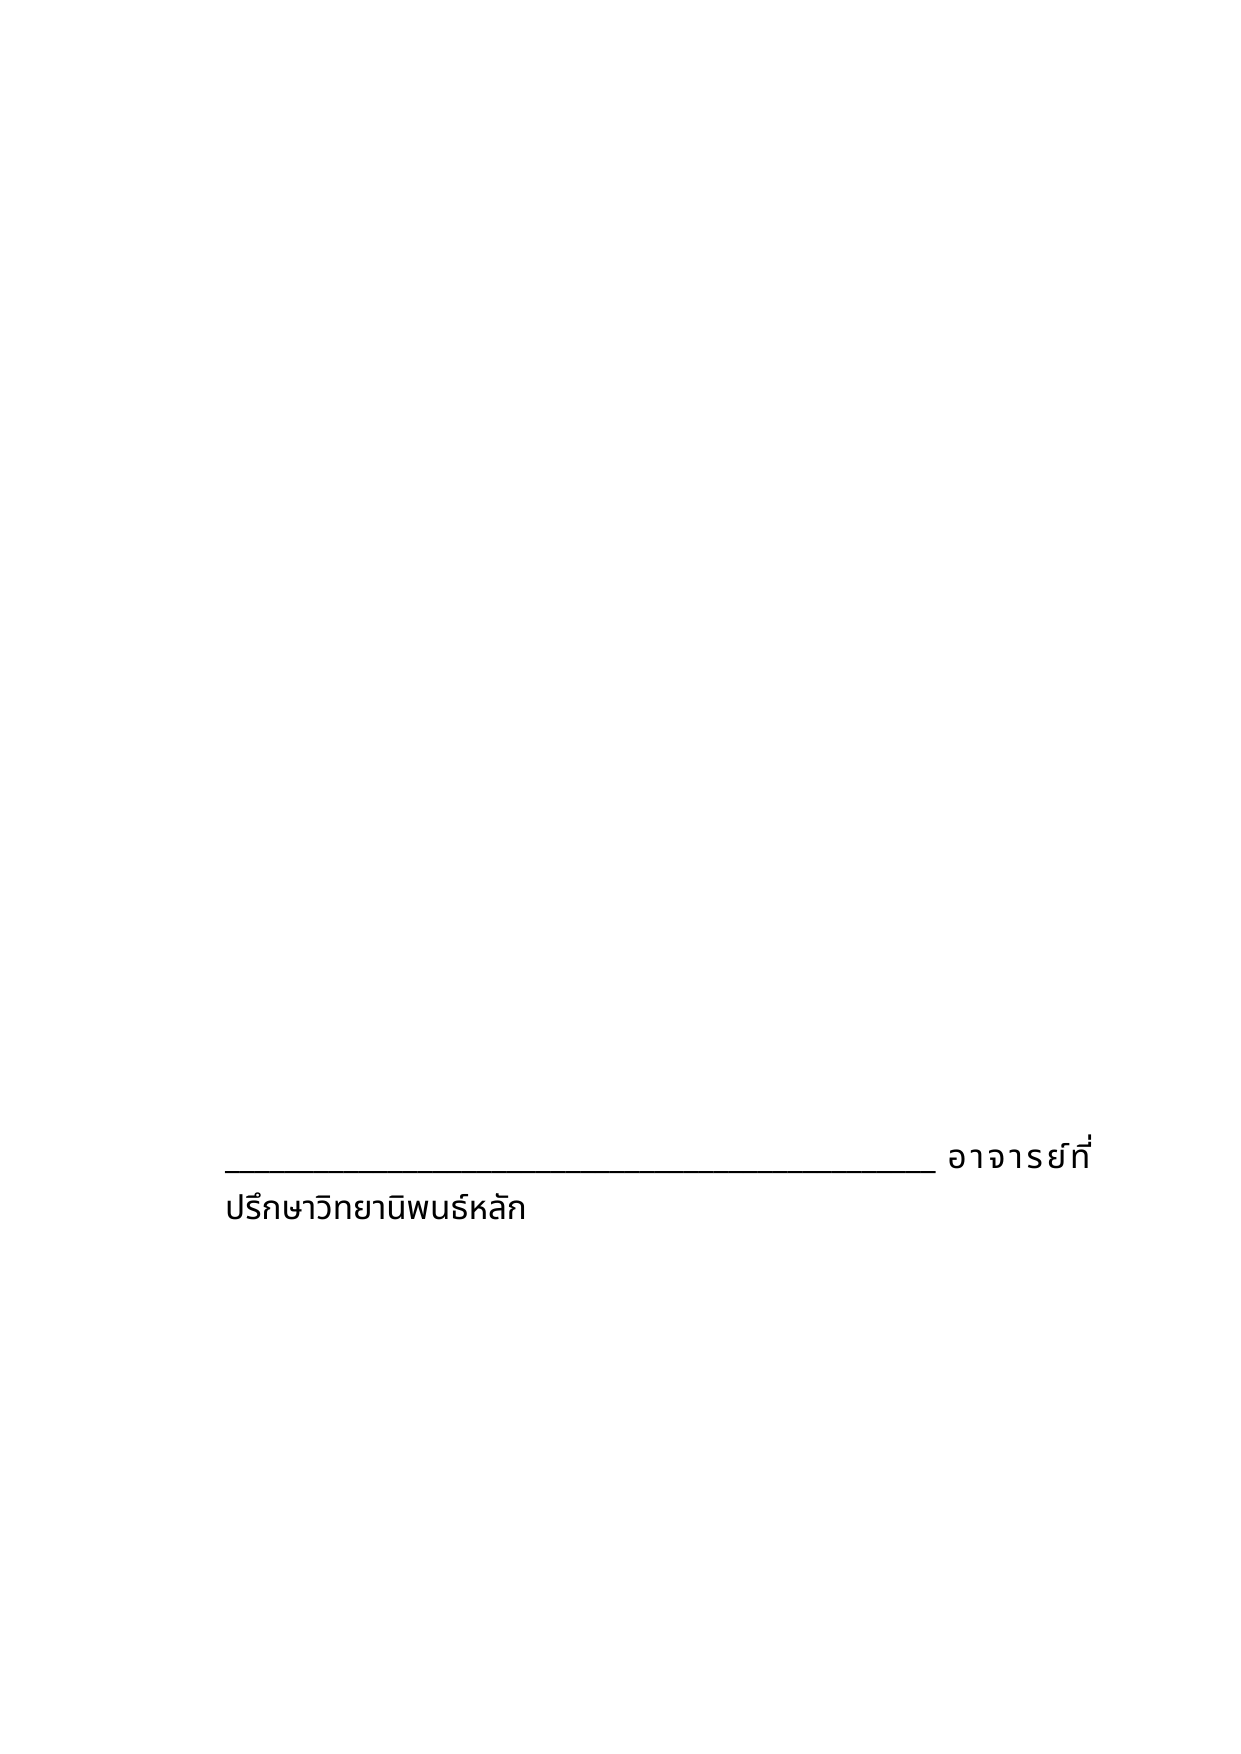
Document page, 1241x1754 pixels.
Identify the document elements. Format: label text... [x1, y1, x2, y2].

text ________________________________________________ อาจารย์ที่ปรึกษาวิทยานิพนธ์หลัก [225, 1133, 1090, 1234]
